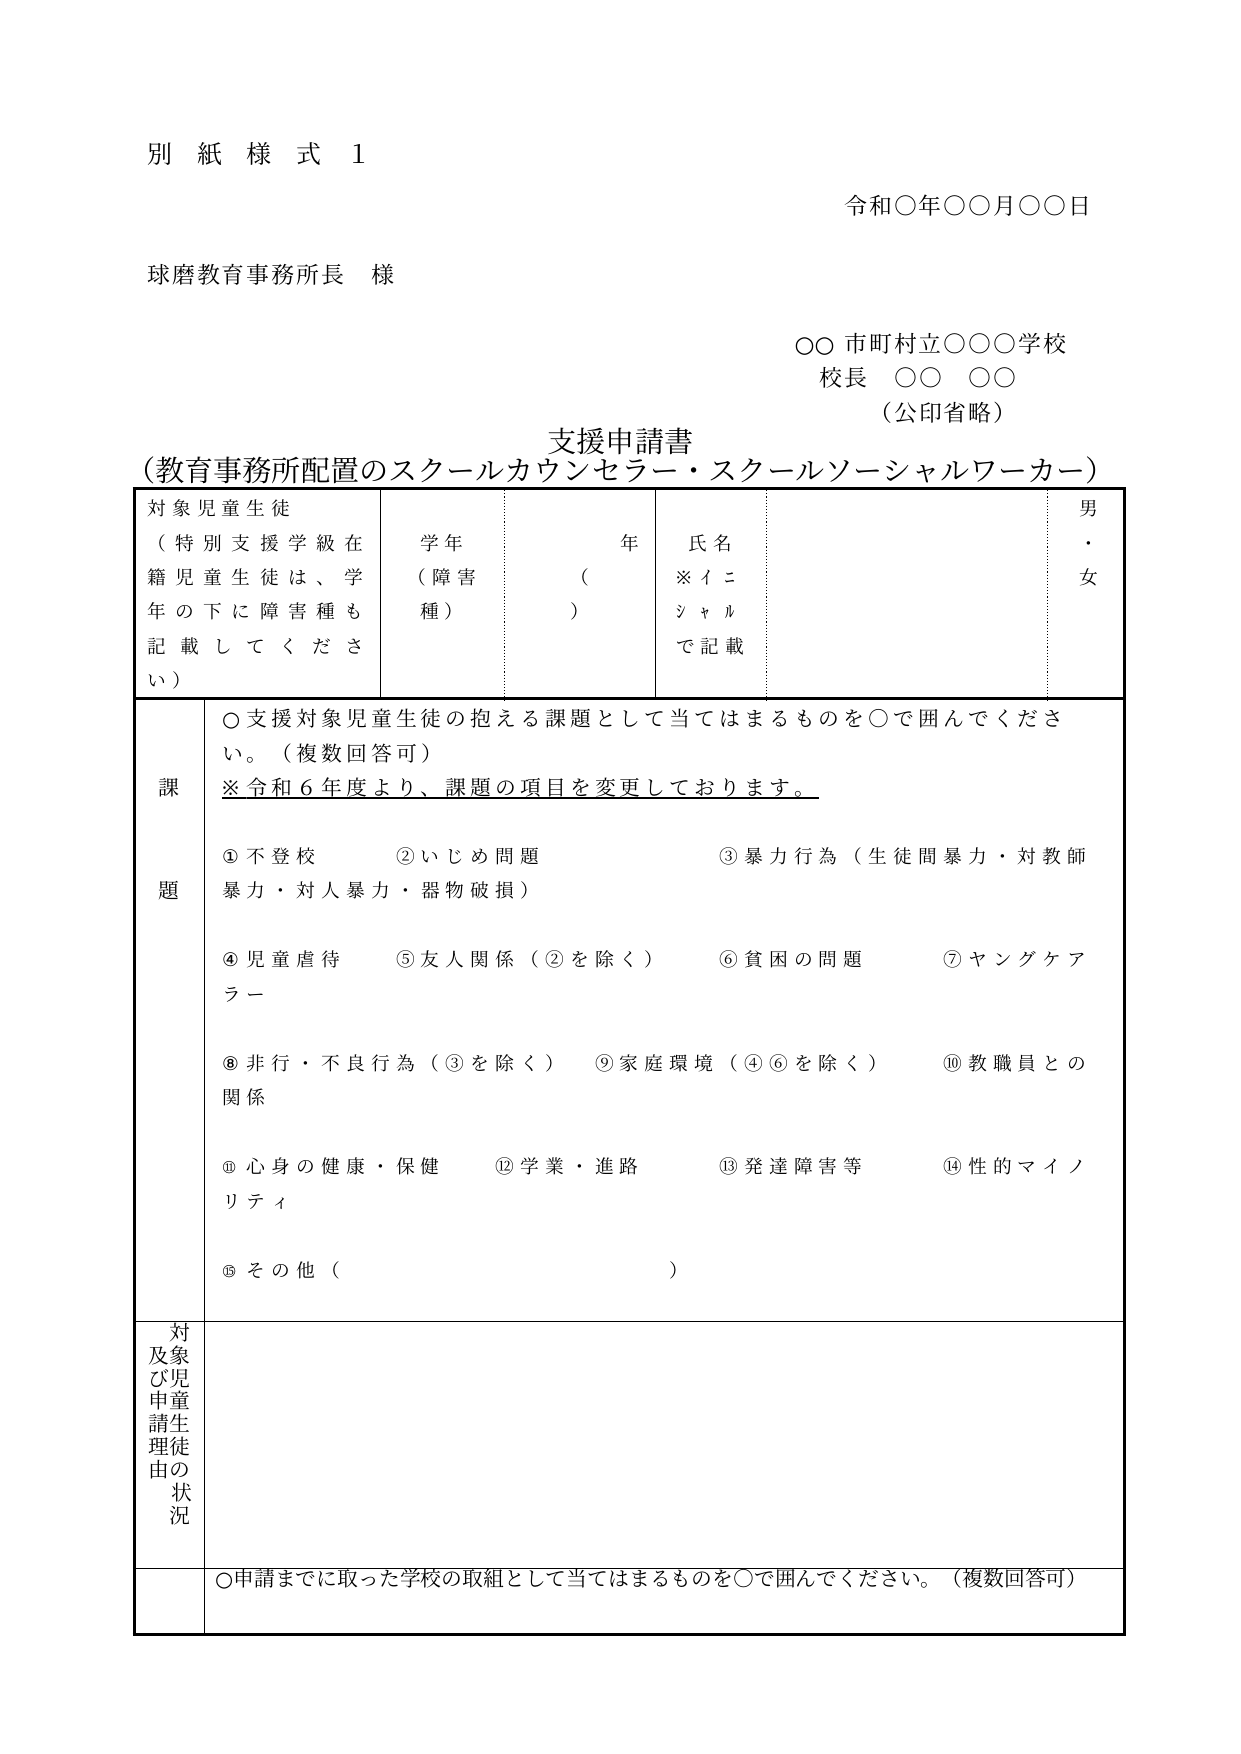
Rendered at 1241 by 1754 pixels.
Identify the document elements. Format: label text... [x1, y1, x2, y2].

text （教育事務所配置のスクールカウンセラー・スクールソーシャルワーカー） [122, 458, 1118, 487]
text 別紙様式１ [122, 118, 1118, 187]
text ○○市町村立○○○学校 [122, 325, 1118, 360]
table_header 年 （ ） [504, 490, 655, 697]
table_cell 課 題 [136, 700, 204, 1321]
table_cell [136, 1569, 204, 1632]
table_header 学年 （障害種） [381, 490, 504, 697]
text 球磨教育事務所長 様 [122, 256, 1118, 291]
table_cell ○支援対象児童生徒の抱える課題として当てはまるものを○で囲んでください。（複数回答可） ※令和６年度より、課題の項目を変更しております。 ①不登校 ②いじめ問題 ③暴力行為（生徒間暴力・対教師暴力・対人暴力・器物破損） ④児童虐待 ⑤友人関係（②を除く） ⑥貧困の問題 ⑦ヤングケアラー ⑧非行・不良行為（③を除く） ⑨家庭環境（④⑥を除く） ⑩教職員との関係 ⑪心身の健康・保健 ⑫学業・進路 ⑬発達障害等 ⑭性的マイノリティ ⑮その他（ ） [205, 700, 1123, 1321]
table_cell [205, 1322, 1123, 1567]
table_header 氏名 ※ｲﾆｼｬﾙで記載 [656, 490, 767, 697]
table_header [767, 490, 1047, 697]
text （公印省略） [122, 394, 1118, 429]
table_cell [205, 1569, 1123, 1632]
table_header 対象児童生徒 （特別支援学級在籍児童生徒は、学年の下に障害種も記載してください） [136, 490, 380, 697]
table_cell 対 及象 び児 申童 請生 理徒 由の 状 況 [136, 1322, 204, 1567]
text 支援申請書 [122, 429, 1118, 458]
text 校長 ○○ ○○ [122, 360, 1118, 394]
table_header 男・女 [1048, 490, 1123, 697]
text 令和○年○○月○○日 [122, 187, 1118, 222]
